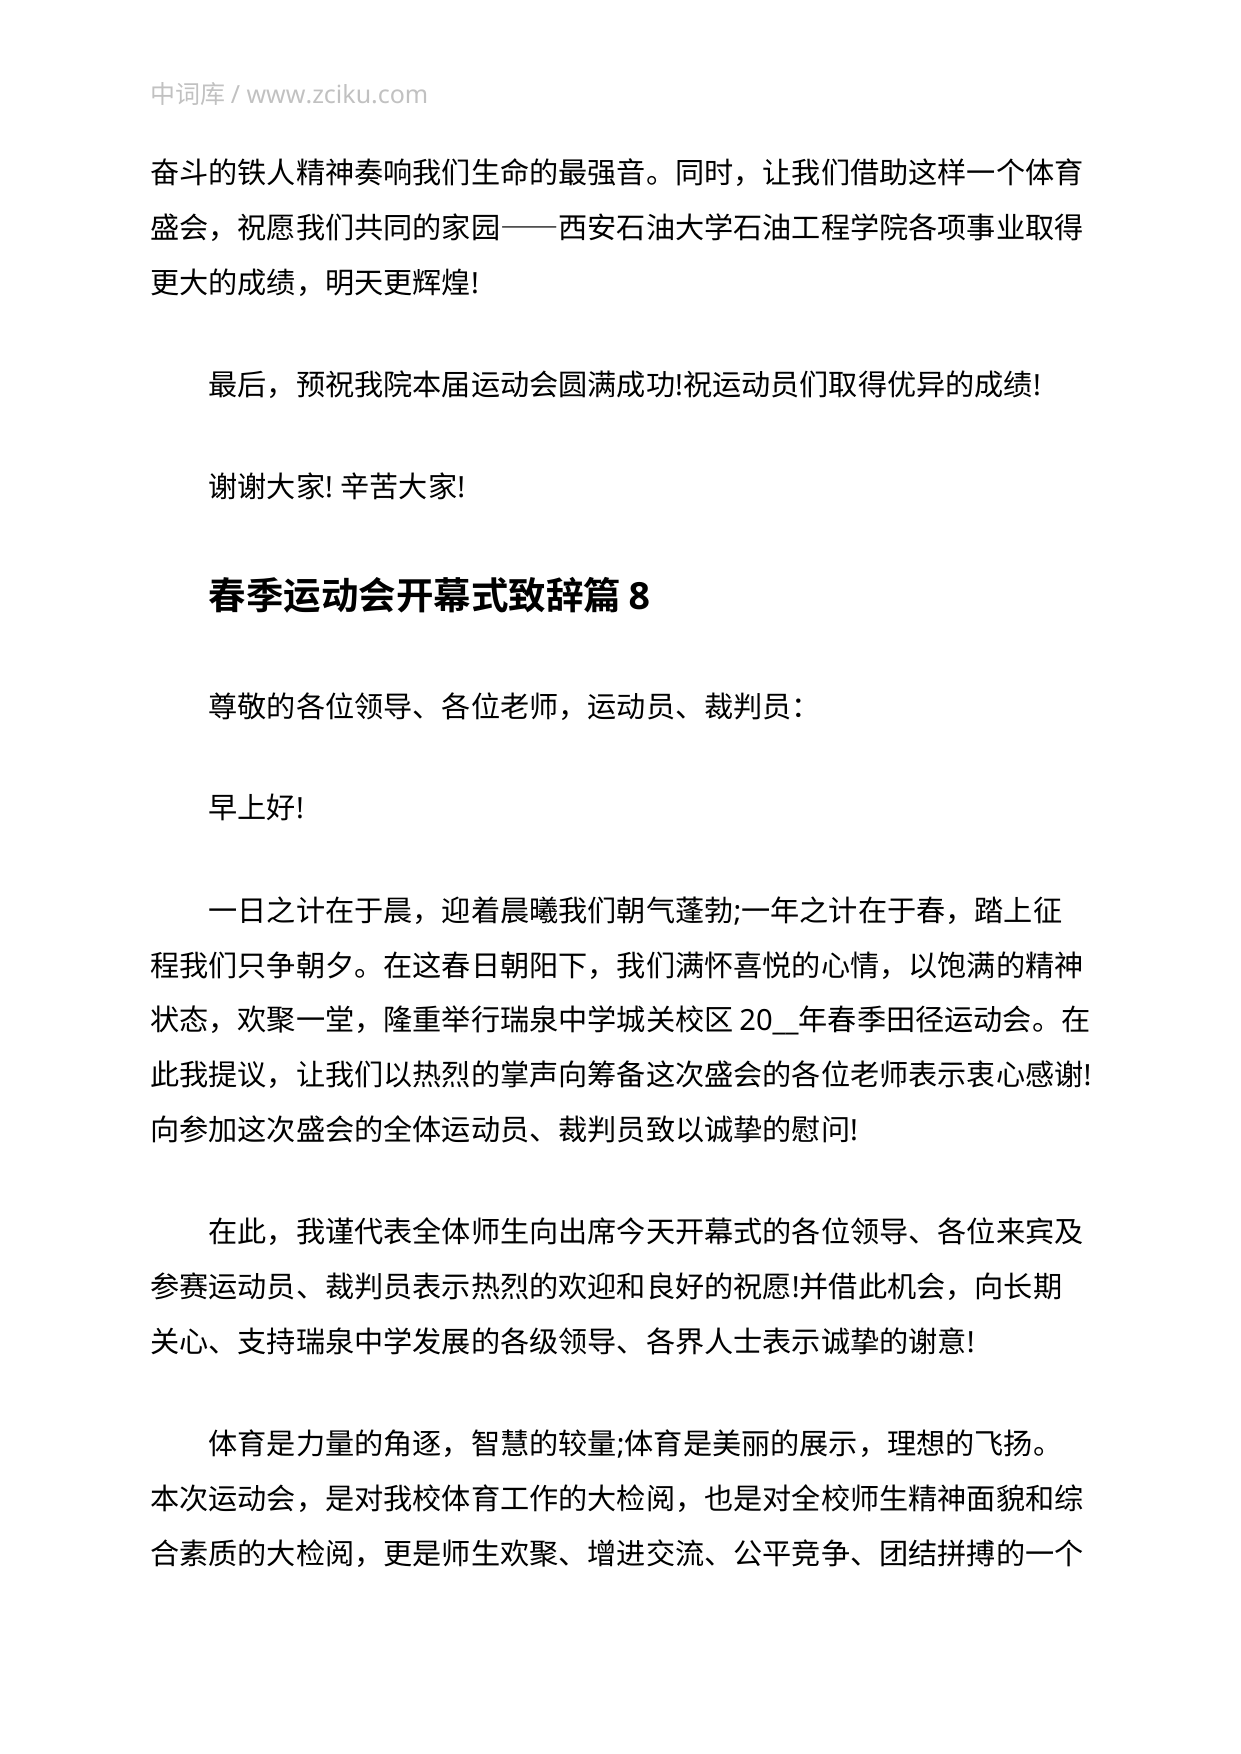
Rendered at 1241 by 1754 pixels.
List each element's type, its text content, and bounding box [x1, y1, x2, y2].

text 一日之计在于晨，迎着晨曦我们朝气蓬勃;一年之计在于春，踏上征程我们只争朝夕。在这春日朝阳下，我们满怀喜悦的心情，以饱满的精神状态，欢聚一堂，隆重举行瑞泉中学城关校区20__年春季田径运动会。在此我提议，让我们以热烈的掌声向筹备这次盛会的各位老师表示衷心感谢!向参加这次盛会的全体运动员、裁判员致以诚挚的慰问! [150, 887, 1090, 1149]
text 春季运动会开幕式致辞篇8 [150, 566, 1090, 620]
text 最后，预祝我院本届运动会圆满成功!祝运动员们取得优异的成绩! [150, 362, 1090, 404]
text 早上好! [150, 785, 1090, 827]
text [150, 150, 1090, 302]
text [150, 1421, 1090, 1573]
text 谢谢大家! 辛苦大家! [150, 464, 1090, 506]
text 尊敬的各位领导、各位老师，运动员、裁判员： [150, 683, 1090, 726]
text 在此，我谨代表全体师生向出席今天开幕式的各位领导、各位来宾及参赛运动员、裁判员表示热烈的欢迎和良好的祝愿!并借此机会，向长期关心、支持瑞泉中学发展的各级领导、各界人士表示诚挚的谢意! [150, 1209, 1090, 1361]
